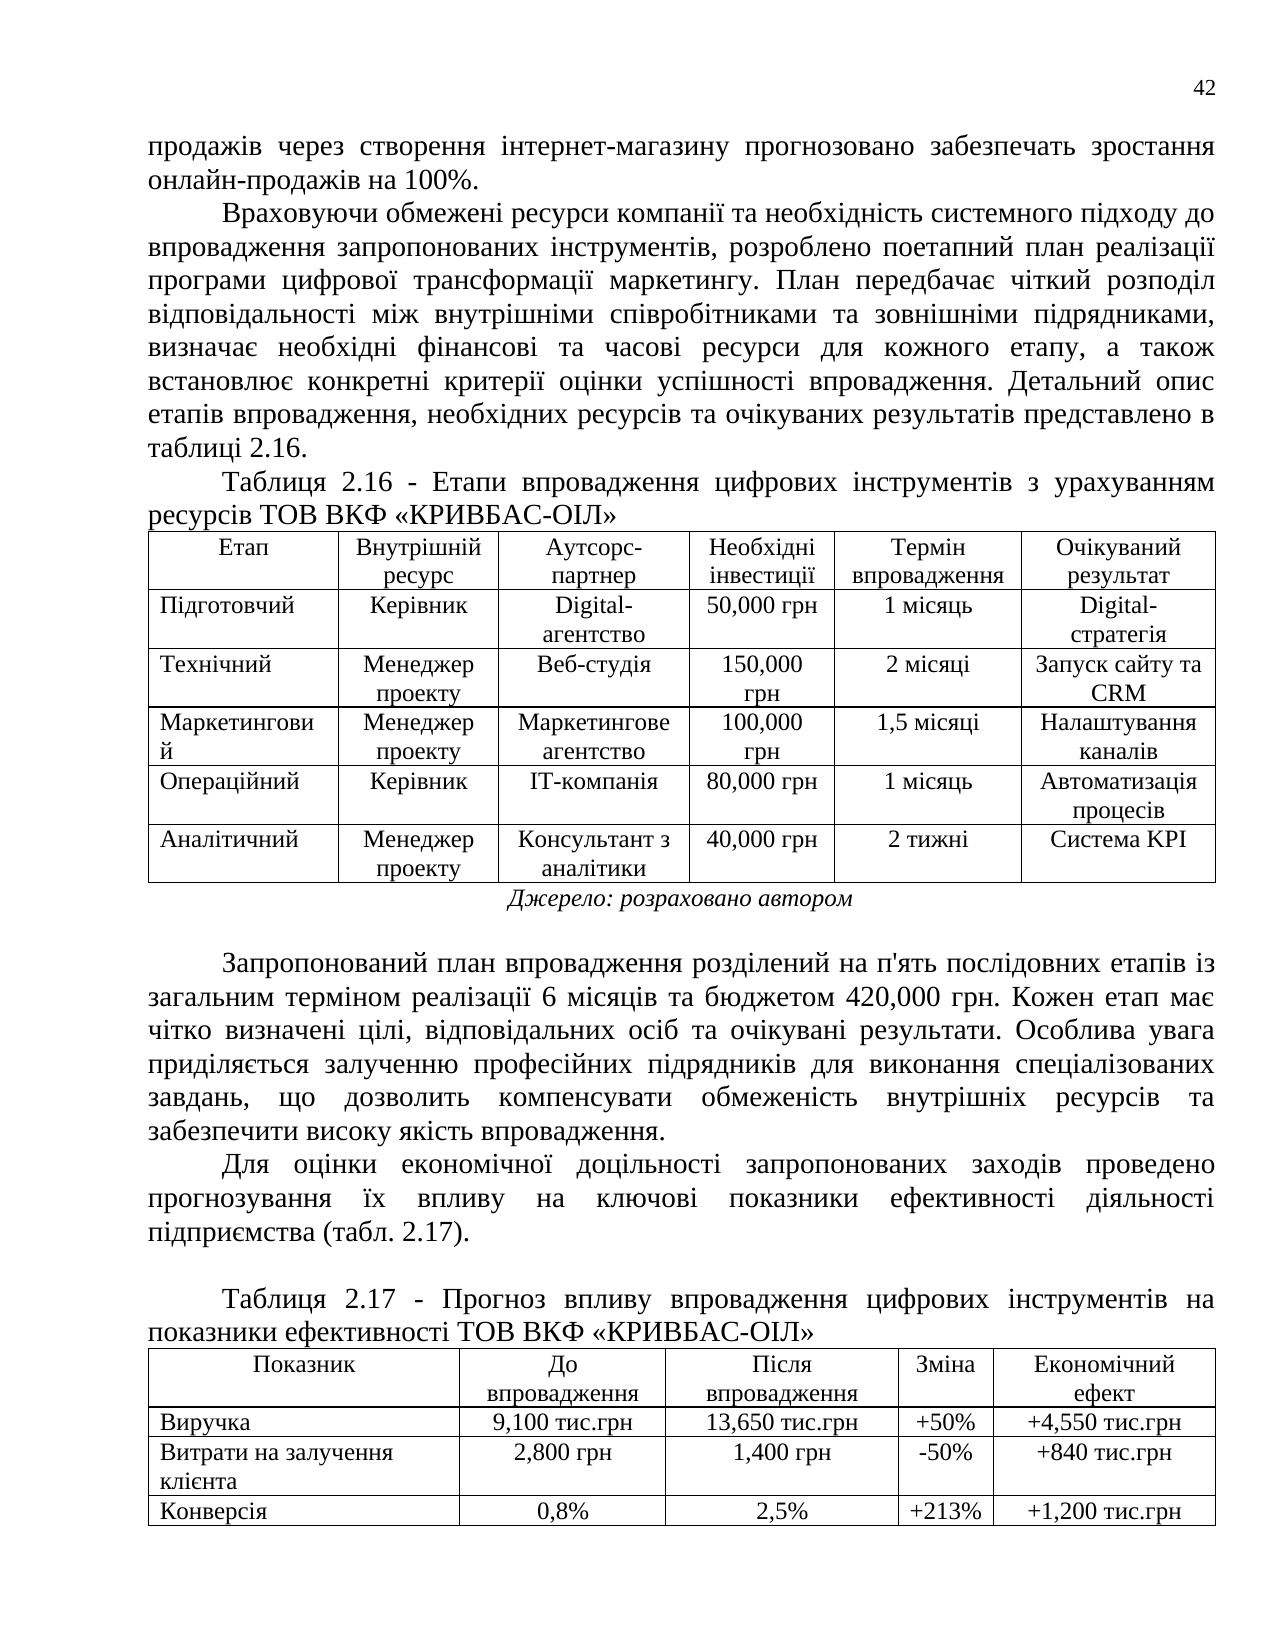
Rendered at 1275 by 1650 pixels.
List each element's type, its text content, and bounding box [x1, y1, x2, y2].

table_cell Консультант з аналітики [499, 825, 689, 882]
table_cell +840 тис.грн [994, 1437, 1215, 1495]
table_cell Аналітичний [149, 825, 338, 882]
table_header До впровадження [460, 1349, 665, 1406]
text Враховуючи обмежені ресурси компанії та необхідність системного підходу до впровадження запропонованих інструментів, розроблено поетапний план реалізації програми цифрової трансформації маркетингу. План передбачає чіткий розподіл відповідальності між внутрішніми співробітниками та зовнішніми підрядниками, визначає необхідні фінансові та часові ресурси для кожного етапу, а також встановлює конкретні критерії оцінки успішності впровадження. Детальний опис етапів впровадження, необхідних ресурсів та очікуваних результатів представлено в таблиці 2.16. [148, 195, 1216, 464]
table_cell Виручка [149, 1408, 459, 1436]
table_cell 80,000 грн [690, 766, 834, 823]
table_cell 40,000 грн [690, 825, 834, 882]
table_cell Підготовчий [149, 590, 338, 648]
table_cell +50% [899, 1408, 993, 1436]
table_cell Маркетингове агентство [499, 708, 689, 765]
table_cell Система KPI [1022, 825, 1215, 882]
table_cell Digital-агентство [499, 590, 689, 648]
table_header Зміна [899, 1349, 993, 1406]
table_cell Менеджер проекту [339, 825, 498, 882]
table_cell 0,8% [460, 1496, 665, 1524]
table_cell Операційний [149, 766, 338, 823]
table_header Внутрішній ресурс [339, 532, 498, 589]
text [148, 128, 1216, 195]
table_cell Конверсія [149, 1496, 459, 1524]
table_cell Маркетинговий [149, 708, 338, 765]
table_header Очікуваний результат [1022, 532, 1215, 589]
table_cell +1,200 тис.грн [994, 1496, 1215, 1524]
table_cell Менеджер проекту [339, 649, 498, 706]
table_cell 150,000 грн [690, 649, 834, 706]
table_cell +213% [899, 1496, 993, 1524]
table_cell 9,100 тис.грн [460, 1408, 665, 1436]
table_cell 1,400 грн [666, 1437, 898, 1495]
table_cell 1 місяць [835, 766, 1021, 823]
table_cell 13,650 тис.грн [666, 1408, 898, 1436]
table_cell Менеджер проекту [339, 708, 498, 765]
table_cell 2,800 грн [460, 1437, 665, 1495]
table_cell 2,5% [666, 1496, 898, 1524]
text Запропонований план впровадження розділений на п'ять послідовних етапів із загальним терміном реалізації 6 місяців та бюджетом 420,000 грн. Кожен етап має чітко визначені цілі, відповідальних осіб та очікувані результати. Особлива увага приділяється залученню професійних підрядників для виконання спеціалізованих завдань, що дозволить компенсувати обмеженість внутрішніх ресурсів та забезпечити високу якість впровадження. [148, 945, 1216, 1147]
table_header Необхідні інвестиції [690, 532, 834, 589]
table_cell Налаштування каналів [1022, 708, 1215, 765]
text Таблиця 2.17 - Прогноз впливу впровадження цифрових інструментів на показники ефективності ТОВ ВКФ «КРИВБАС-ОІЛ» [148, 1281, 1216, 1348]
table_cell 100,000 грн [690, 708, 834, 765]
table_header Етап [149, 532, 338, 589]
text Джерело: розраховано автором [148, 883, 1216, 912]
table_cell 50,000 грн [690, 590, 834, 648]
table_cell 2 місяці [835, 649, 1021, 706]
table_header Економічний ефект [994, 1349, 1215, 1406]
table_header Після впровадження [666, 1349, 898, 1406]
table_cell Веб-студія [499, 649, 689, 706]
table_cell Витрати на залучення клієнта [149, 1437, 459, 1495]
table_cell Автоматизація процесів [1022, 766, 1215, 823]
table_cell 2 тижні [835, 825, 1021, 882]
table_cell Digital-стратегія [1022, 590, 1215, 648]
table_header Аутсорс-партнер [499, 532, 689, 589]
table_cell Технічний [149, 649, 338, 706]
table_cell Запуск сайту та CRM [1022, 649, 1215, 706]
text Для оцінки економічної доцільності запропонованих заходів проведено прогнозування їх впливу на ключові показники ефективності діяльності підприємства (табл. 2.17). [148, 1147, 1216, 1247]
table_cell Керівник [339, 766, 498, 823]
table_cell +4,550 тис.грн [994, 1408, 1215, 1436]
table_cell IT-компанія [499, 766, 689, 823]
table_header Показник [149, 1349, 459, 1406]
table_cell 1 місяць [835, 590, 1021, 648]
table_cell -50% [899, 1437, 993, 1495]
text Таблиця 2.16 - Етапи впровадження цифрових інструментів з урахуванням ресурсів ТОВ ВКФ «КРИВБАС-ОІЛ» [148, 464, 1216, 531]
table_header Термін впровадження [835, 532, 1021, 589]
table_cell Керівник [339, 590, 498, 648]
table_cell 1,5 місяці [835, 708, 1021, 765]
